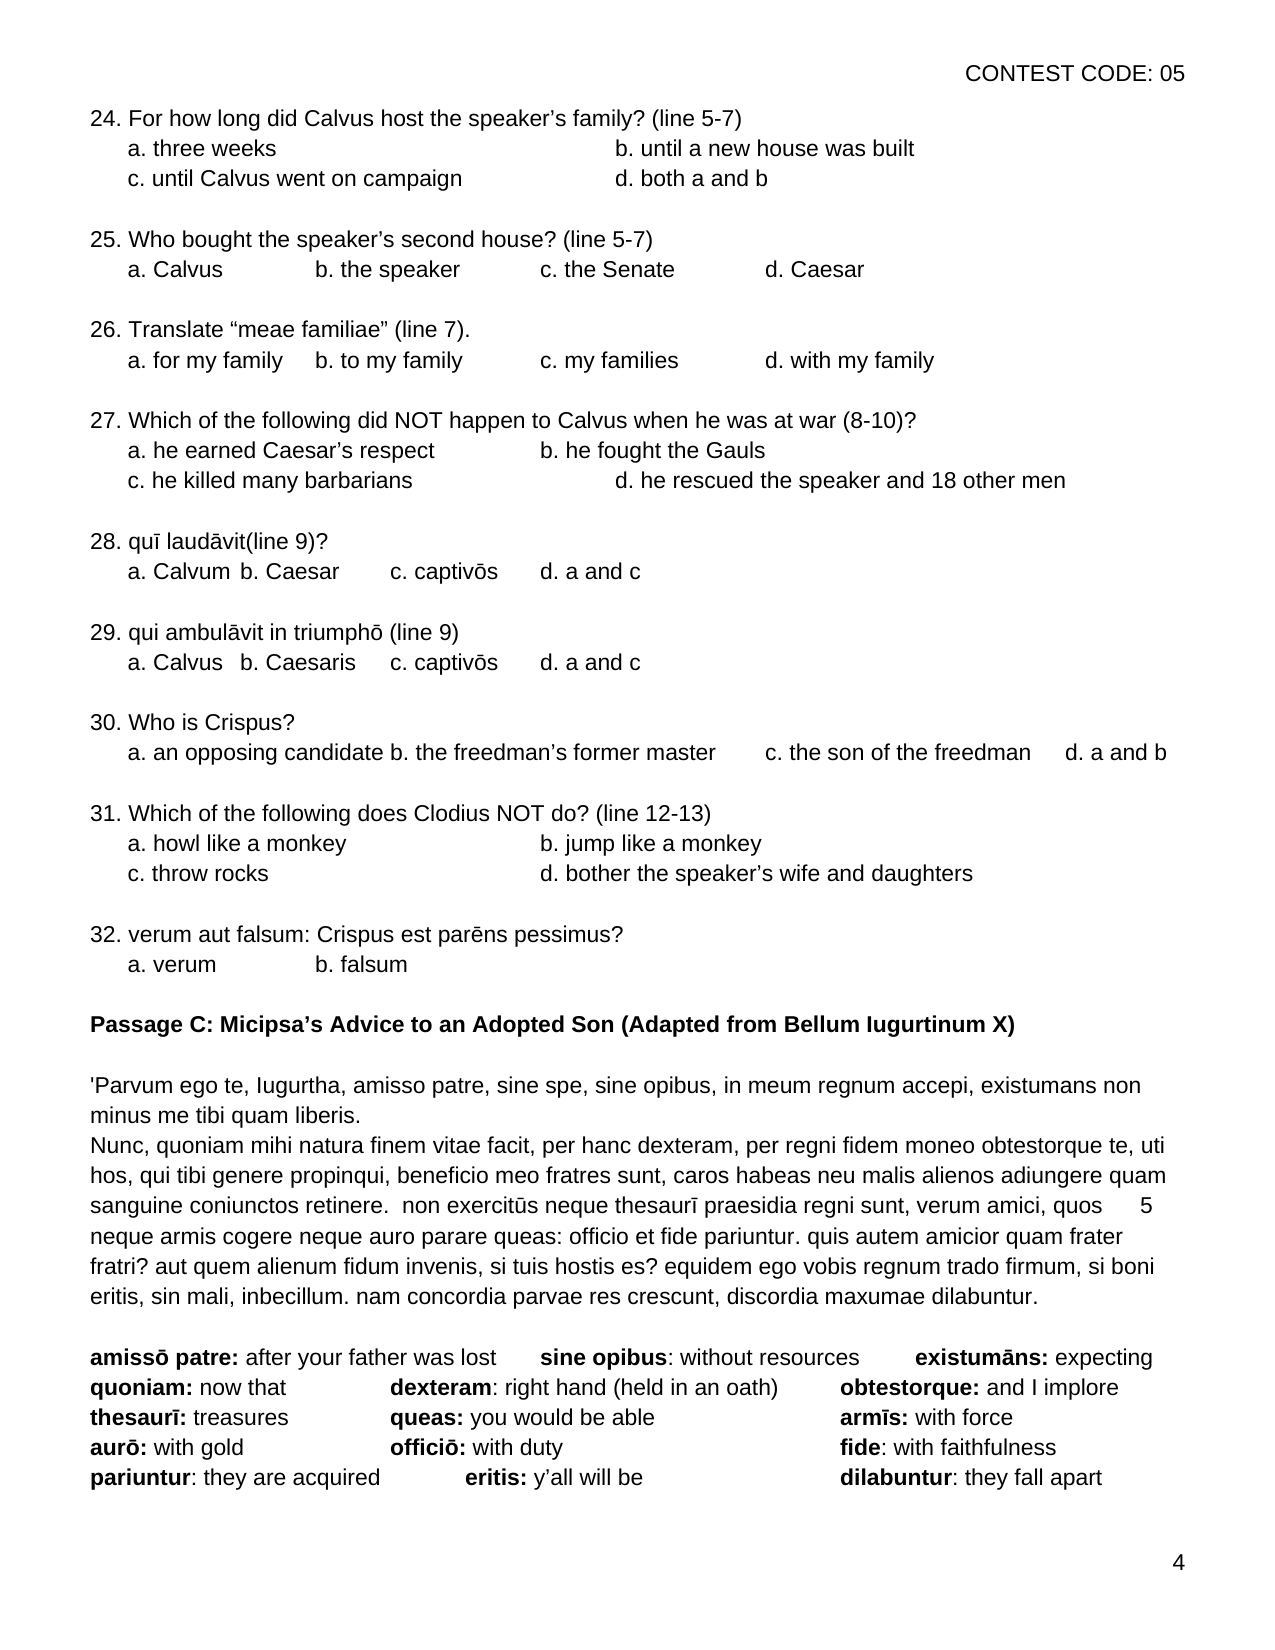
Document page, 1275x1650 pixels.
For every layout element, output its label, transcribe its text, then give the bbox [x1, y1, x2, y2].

text a. verum b. falsum [90, 951, 1185, 977]
text a. an opposing candidate b. the freedman’s former master c. the son of the freedman d. a and b [90, 739, 1185, 766]
text 24. For how long did Calvus host the speaker’s family? (line 5-7) [90, 105, 1185, 131]
text amissō patre: after your father was lost sine opibus: without resources existumāns: expecting [90, 1343, 1185, 1370]
text c. he killed many barbarians d. he rescued the speaker and 18 other men [90, 467, 1185, 494]
text 30. Who is Crispus? [90, 709, 1185, 736]
text a. Calvum b. Caesar c. captivōs d. a and c [90, 558, 1185, 584]
text 32. verum aut falsum: Crispus est parēns pessimus? [90, 921, 1185, 947]
text 25. Who bought the speaker’s second house? (line 5-7) [90, 226, 1185, 252]
text 29. qui ambulāvit in triumphō (line 9) [90, 618, 1185, 645]
text 26. Translate “meae familiae” (line 7). [90, 316, 1185, 343]
text 27. Which of the following did NOT happen to Calvus when he was at war (8-10)? [90, 407, 1185, 433]
text a. Calvus b. Caesaris c. captivōs d. a and c [90, 649, 1185, 675]
text pariuntur: they are acquired eritis: y’all will be dilabuntur: they fall apart [90, 1464, 1185, 1491]
text 'Parvum ego te, Iugurtha, amisso patre, sine spe, sine opibus, in meum regnum accepi, existumans non minus me tibi quam liberis. Nunc, quoniam mihi natura finem vitae facit, per hanc dexteram, per regni fidem moneo obtestorque te, uti hos, qui tibi genere propinqui, beneficio meo fratres sunt, caros habeas neu malis alienos adiungere quam sanguine coniunctos retinere. non exercitūs neque thesaurī praesidia regni sunt, verum amici, quos 5 neque armis cogere neque auro parare queas: officio et fide pariuntur. quis autem amicior quam frater fratri? aut quem alienum fidum invenis, si tuis hostis es? equidem ego vobis regnum trado firmum, si boni eritis, sin mali, inbecillum. nam concordia parvae res crescunt, discordia maxumae dilabuntur. [90, 1072, 1185, 1309]
text c. until Calvus went on campaign d. both a and b [90, 165, 1185, 192]
text Passage C: Micipsa’s Advice to an Adopted Son (Adapted from Bellum Iugurtinum X) [90, 1011, 1185, 1038]
text a. howl like a monkey b. jump like a monkey [90, 830, 1185, 856]
text a. for my family b. to my family c. my families d. with my family [90, 347, 1185, 373]
text c. throw rocks d. bother the speaker’s wife and daughters [90, 860, 1185, 887]
text a. he earned Caesar’s respect b. he fought the Gauls [90, 437, 1185, 464]
text aurō: with gold officiō: with duty fide: with faithfulness [90, 1434, 1185, 1461]
text a. three weeks b. until a new house was built [90, 135, 1185, 162]
text thesaurī: treasures queas: you would be able armīs: with force [90, 1404, 1185, 1430]
text a. Calvus b. the speaker c. the Senate d. Caesar [90, 256, 1185, 282]
text 28. quī laudāvit(line 9)? [90, 528, 1185, 554]
text quoniam: now that dexteram: right hand (held in an oath) obtestorque: and I implore [90, 1374, 1185, 1400]
text 31. Which of the following does Clodius NOT do? (line 12-13) [90, 800, 1185, 826]
